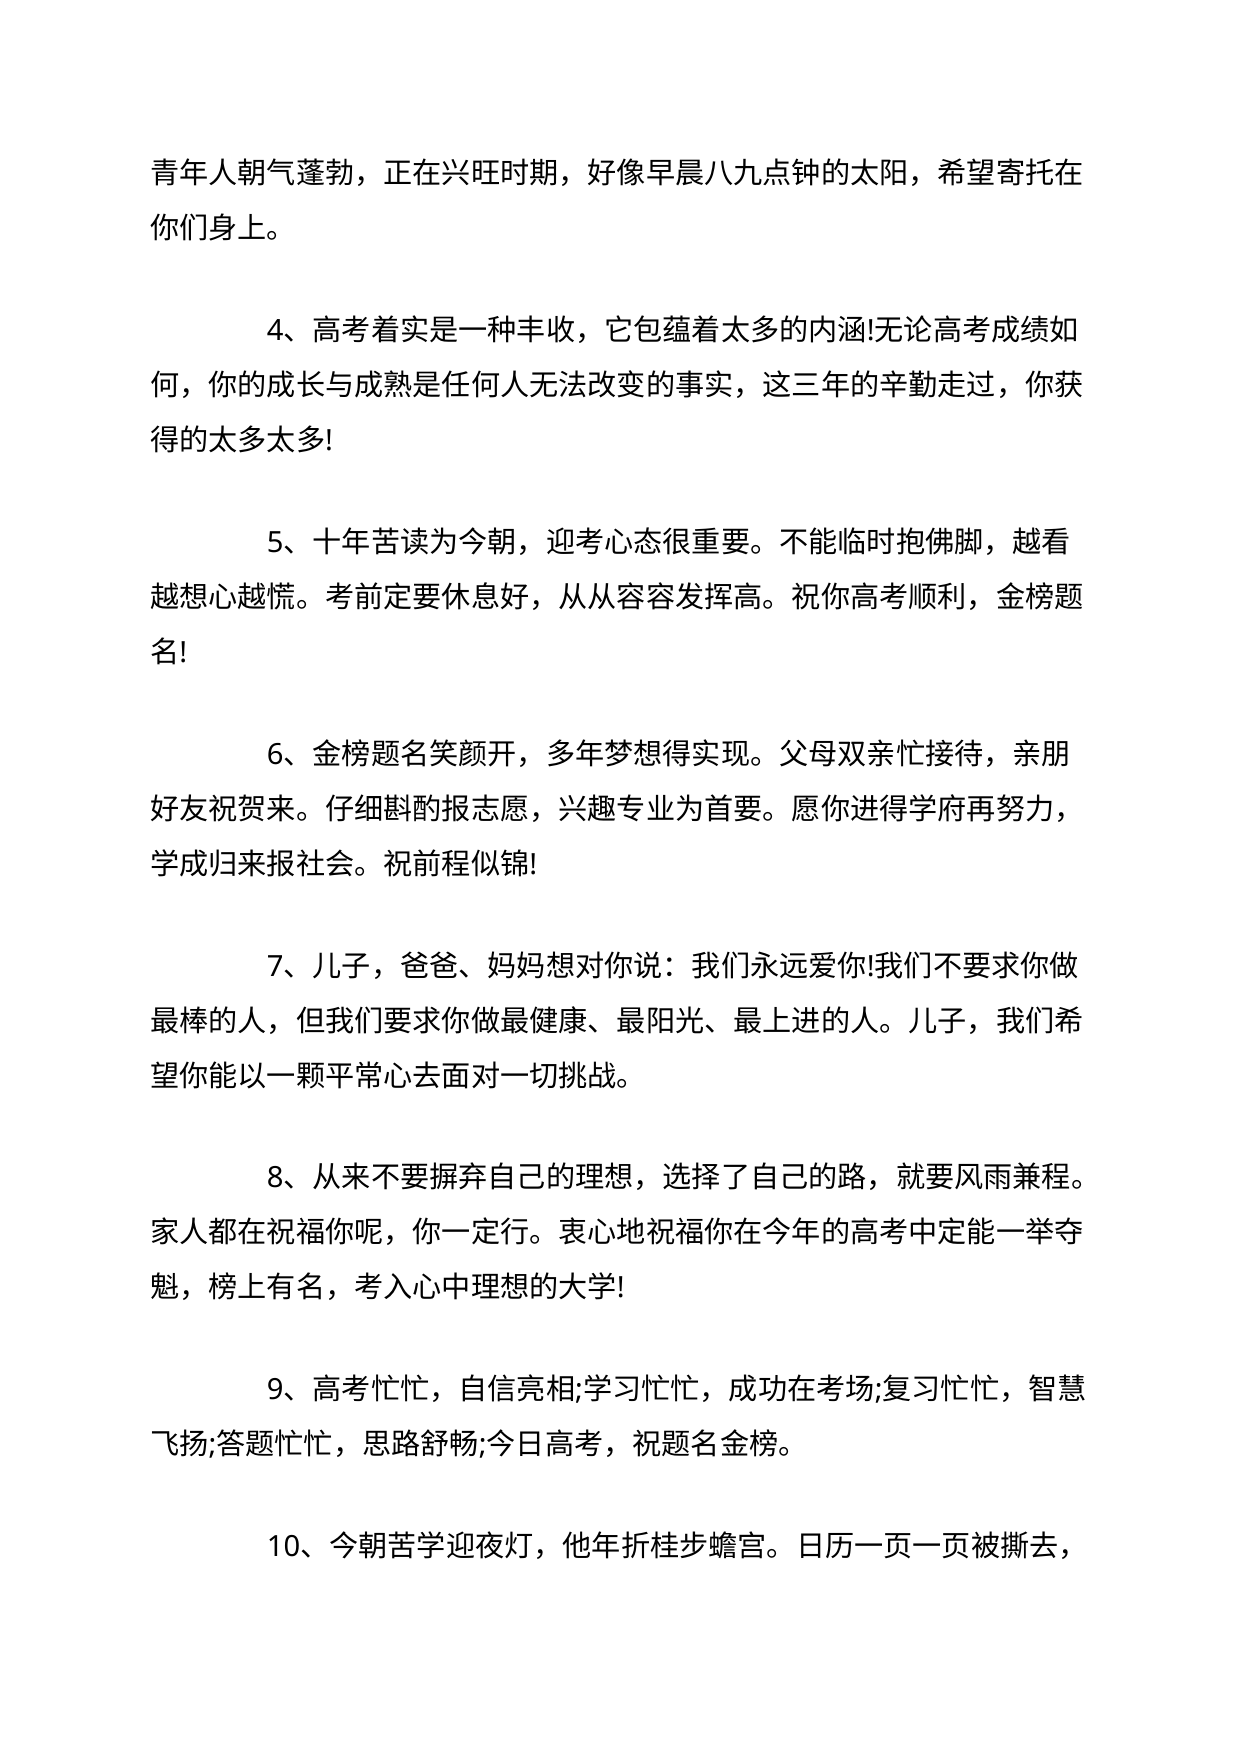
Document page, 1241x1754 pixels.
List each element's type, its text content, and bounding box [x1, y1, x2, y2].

text 4、高考着实是一种丰收，它包蕴着太多的内涵!无论高考成绩如何，你的成长与成熟是任何人无法改变的事实，这三年的辛勤走过，你获得的太多太多! [150, 307, 1090, 459]
text 8、从来不要摒弃自己的理想，选择了自己的路，就要风雨兼程。家人都在祝福你呢，你一定行。衷心地祝福你在今年的高考中定能一举夺魁，榜上有名，考入心中理想的大学! [150, 1154, 1090, 1306]
text 6、金榜题名笑颜开，多年梦想得实现。父母双亲忙接待，亲朋好友祝贺来。仔细斟酌报志愿，兴趣专业为首要。愿你进得学府再努力，学成归来报社会。祝前程似锦! [150, 730, 1090, 883]
text 9、高考忙忙，自信亮相;学习忙忙，成功在考场;复习忙忙，智慧飞扬;答题忙忙，思路舒畅;今日高考，祝题名金榜。 [150, 1366, 1090, 1463]
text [150, 1523, 1090, 1565]
text 5、十年苦读为今朝，迎考心态很重要。不能临时抱佛脚，越看越想心越慌。考前定要休息好，从从容容发挥高。祝你高考顺利，金榜题名! [150, 518, 1090, 671]
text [150, 150, 1090, 247]
text 7、儿子，爸爸、妈妈想对你说：我们永远爱你!我们不要求你做最棒的人，但我们要求你做最健康、最阳光、最上进的人。儿子，我们希望你能以一颗平常心去面对一切挑战。 [150, 942, 1090, 1094]
